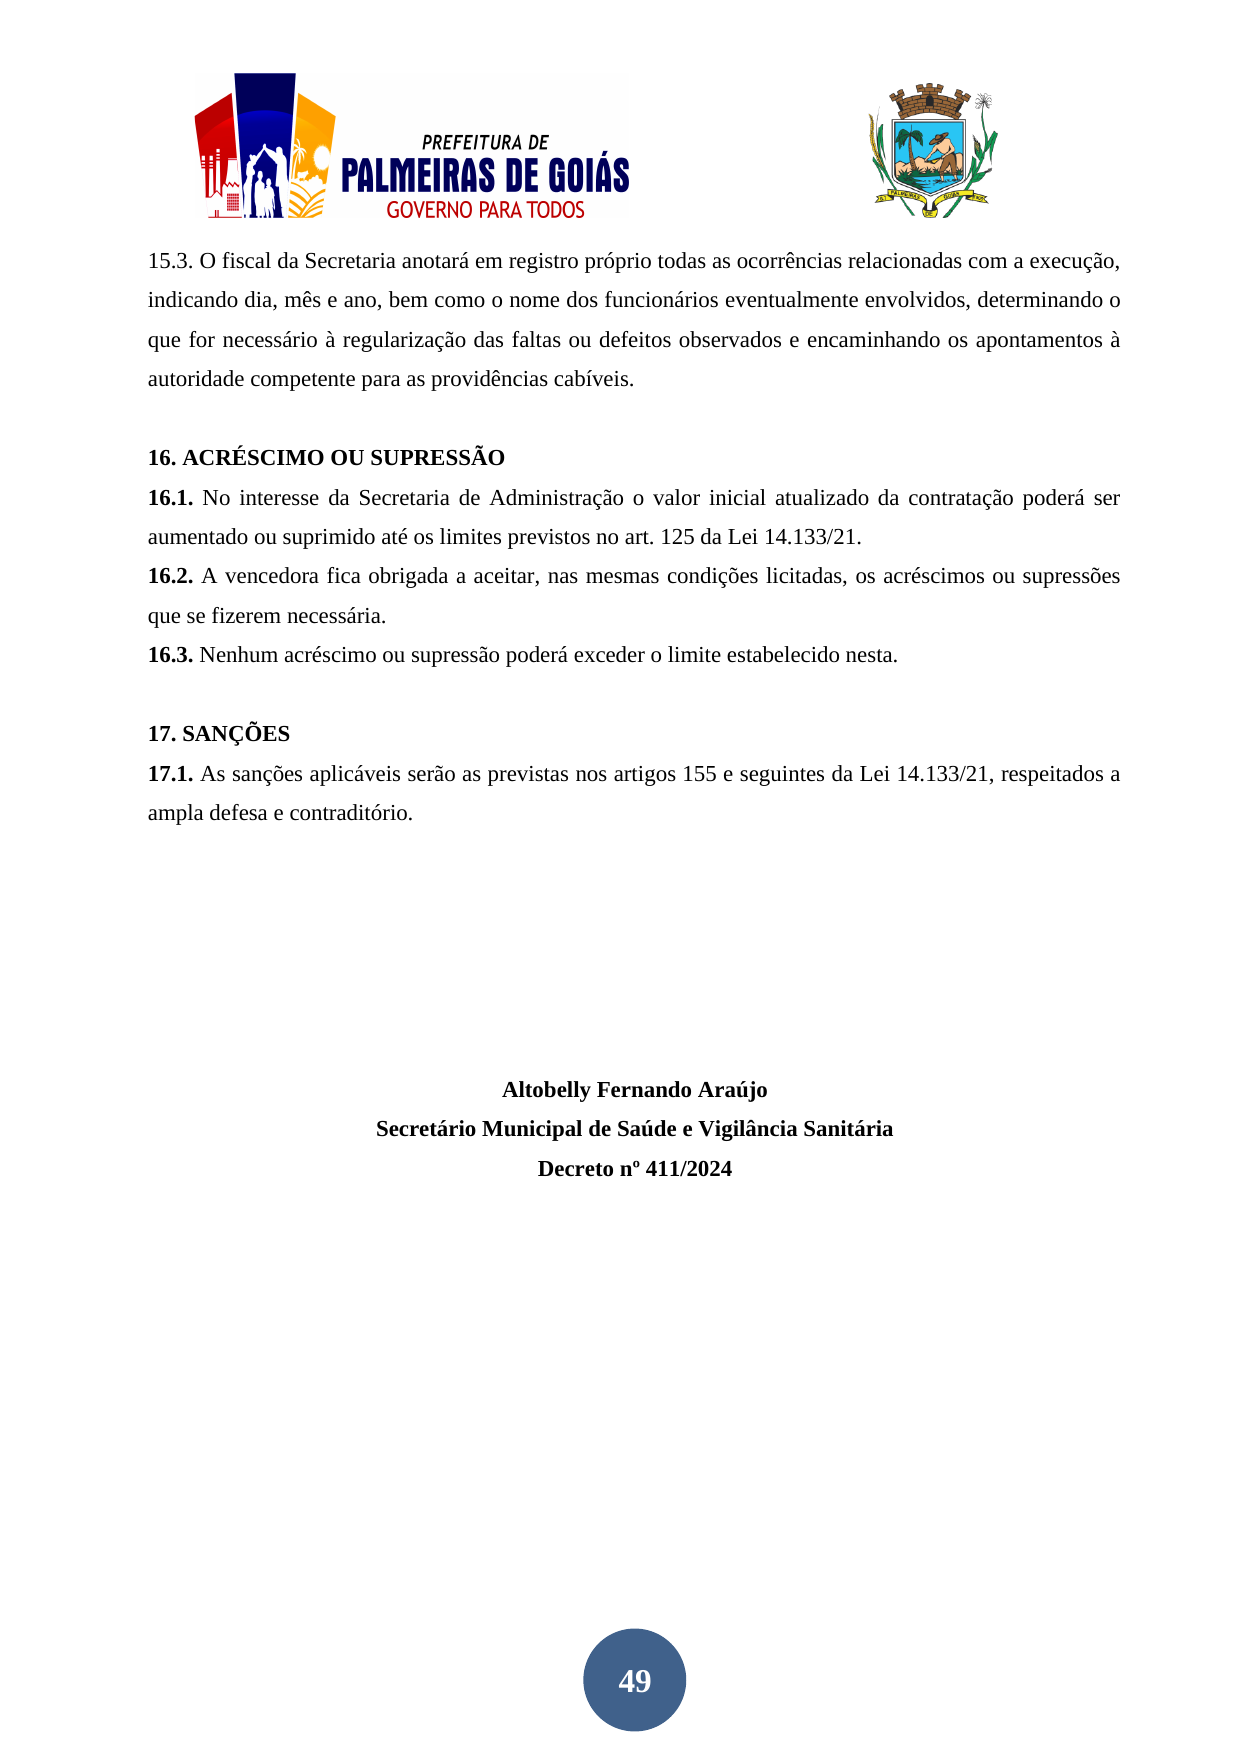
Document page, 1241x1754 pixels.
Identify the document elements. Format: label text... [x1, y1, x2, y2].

text Decreto nº 411/2024 [148, 1155, 1122, 1181]
text Altobelly Fernando Araújo [148, 1076, 1122, 1102]
text 16.3. Nenhum acréscimo ou supressão poderá exceder o limite estabelecido nesta. [148, 641, 1122, 668]
text 17. SANÇÕES [148, 720, 1122, 747]
text 16.2. A vencedora fica obrigada a aceitar, nas mesmas condições licitadas, os acréscimos ou supressões que se fizerem necessária. [148, 562, 1122, 628]
text 17.1. As sanções aplicáveis serão as previstas nos artigos 155 e seguintes da Lei 14.133/21, respeitados a ampla defesa e contraditório. [148, 760, 1122, 826]
picture [868, 83, 998, 218]
text 16. ACRÉSCIMO OU SUPRESSÃO [148, 444, 1122, 470]
text 16.1. No interesse da Secretaria de Administração o valor inicial atualizado da contratação poderá ser aumentado ou suprimido até os limites previstos no art. 125 da Lei 14.133/21. [148, 483, 1122, 549]
text 15.3. O fiscal da Secretaria anotará em registro próprio todas as ocorrências relacionadas com a execução, indicando dia, mês e ano, bem como o nome dos funcionários eventualmente envolvidos, determinando o que for necessário à regularização das faltas ou defeitos observados e encaminhando os apontamentos à autoridade competente para as providências cabíveis. [148, 247, 1122, 391]
text Secretário Municipal de Saúde e Vigilância Sanitária [148, 1115, 1122, 1142]
picture [194, 73, 629, 218]
